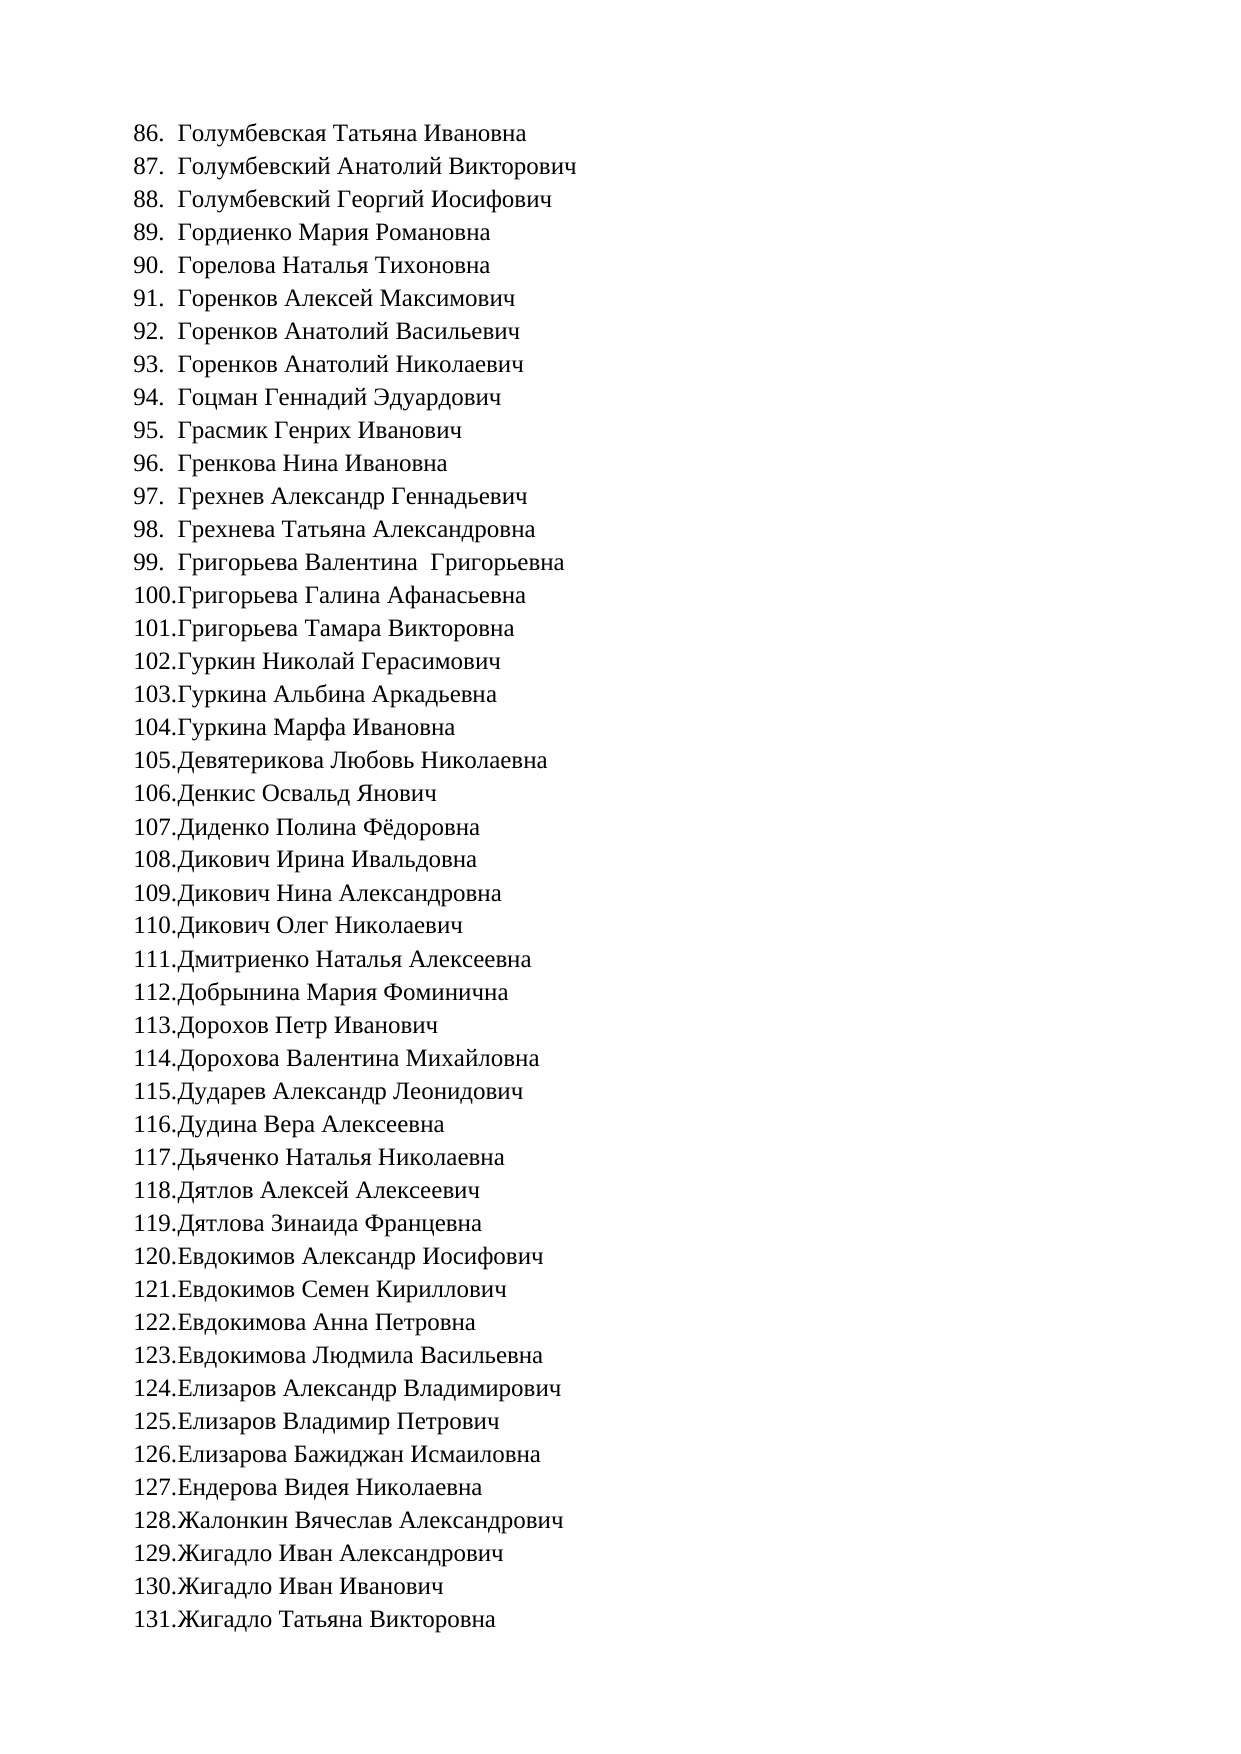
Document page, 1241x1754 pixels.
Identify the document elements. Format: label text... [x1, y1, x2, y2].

list Девятерикова Любовь Николаевна [133, 746, 1152, 774]
list Грехнев Александр Геннадьевич [133, 481, 1152, 510]
list Голумбевский Анатолий Викторович [133, 151, 1152, 180]
list Грасмик Генрих Иванович [133, 415, 1152, 444]
list Горелова Наталья Тихоновна [133, 250, 1152, 279]
list Евдокимова Людмила Васильевна [133, 1340, 1152, 1369]
list Дикович Нина Александровна [133, 878, 1152, 906]
list Григорьева Тамара Викторовна [133, 613, 1152, 642]
list Гордиенко Мария Романовна [133, 217, 1152, 246]
list Жалонкин Вячеслав Александрович [133, 1505, 1152, 1534]
list Дмитриенко Наталья Алексеевна [133, 944, 1152, 972]
list Гуркина Альбина Аркадьевна [133, 679, 1152, 708]
list Денкис Освальд Янович [133, 778, 1152, 807]
list Голумбевская Татьяна Ивановна [133, 118, 1152, 147]
list Григорьева Валентина Григорьевна [133, 547, 1152, 576]
list Дорохов Петр Иванович [133, 1010, 1152, 1038]
list Елизаров Александр Владимирович [103, 1373, 1152, 1402]
list Дудина Вера Алексеевна [133, 1109, 1152, 1137]
list Гоцман Геннадий Эдуардович [133, 382, 1152, 411]
list Гуркин Николай Герасимович [133, 646, 1152, 675]
list Дьяченко Наталья Николаевна [133, 1142, 1152, 1171]
list Григорьева Галина Афанасьевна [133, 580, 1152, 609]
list Елизарова Бажиджан Исмаиловна [133, 1439, 1152, 1468]
list Дятлов Алексей Алексеевич [133, 1175, 1152, 1203]
list Жигадло Иван Александрович [133, 1538, 1152, 1567]
list Евдокимов Александр Иосифович [133, 1241, 1152, 1269]
list Жигадло Татьяна Викторовна [133, 1604, 1152, 1633]
list Жигадло Иван Иванович [133, 1571, 1152, 1600]
list Елизаров Владимир Петрович [103, 1406, 1152, 1435]
list Евдокимов Семен Кириллович [133, 1274, 1152, 1303]
list Диденко Полина Фёдоровна [133, 812, 1152, 840]
list Гренкова Нина Ивановна [133, 448, 1152, 477]
list Дударев Александр Леонидович [133, 1076, 1152, 1104]
list Горенков Анатолий Николаевич [133, 349, 1152, 378]
list Голумбевский Георгий Иосифович [133, 184, 1152, 213]
list Дикович Ирина Ивальдовна [133, 844, 1152, 873]
list Добрынина Мария Фоминична [133, 977, 1152, 1005]
list Дикович Олег Николаевич [133, 911, 1152, 939]
list Евдокимова Анна Петровна [133, 1307, 1152, 1336]
list Гуркина Марфа Ивановна [133, 712, 1152, 741]
list Ендерова Видея Николаевна [133, 1472, 1152, 1501]
list Горенков Анатолий Васильевич [133, 316, 1152, 345]
list Грехнева Татьяна Александровна [133, 514, 1152, 543]
list Дорохова Валентина Михайловна [133, 1043, 1152, 1071]
list Дятлова Зинаида Францевна [133, 1208, 1152, 1237]
list Горенков Алексей Максимович [133, 283, 1152, 312]
